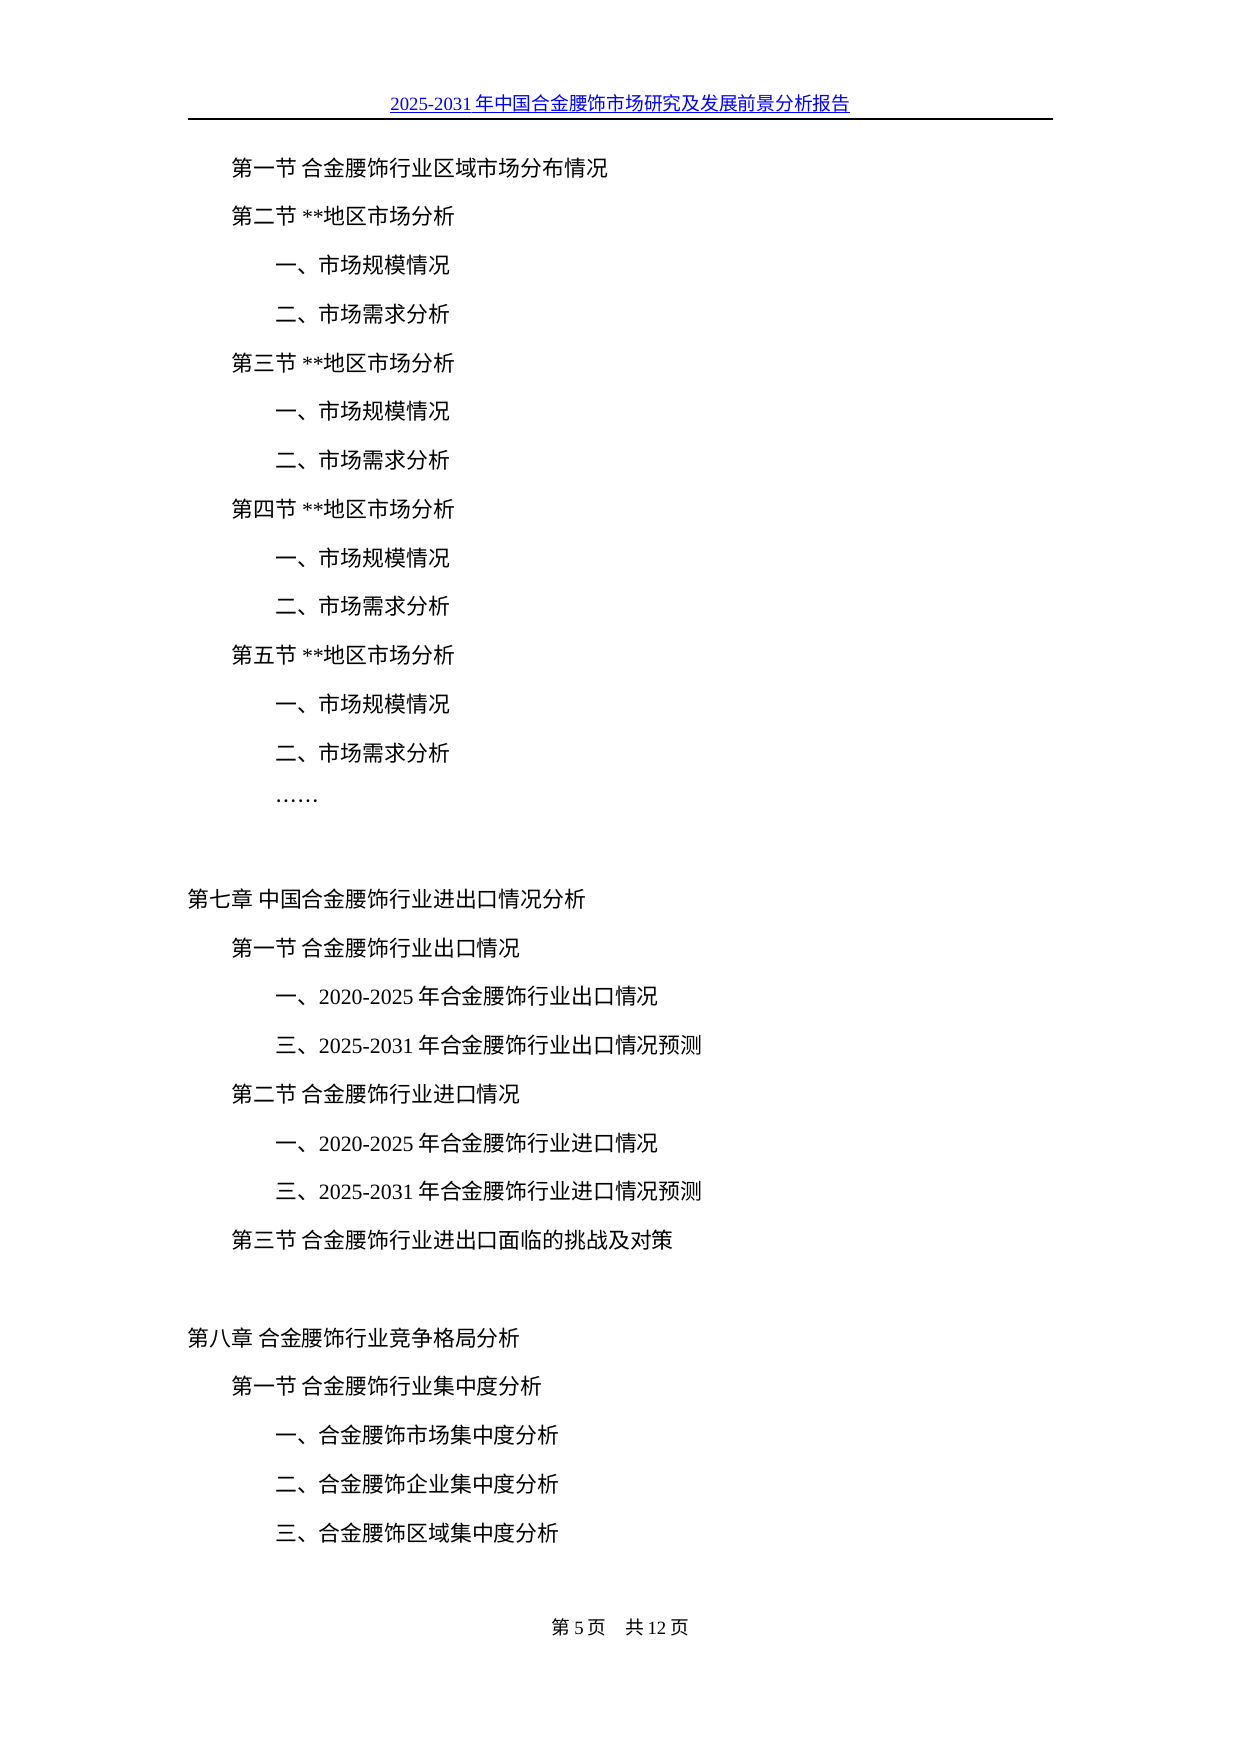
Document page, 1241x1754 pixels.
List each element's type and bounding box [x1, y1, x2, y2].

text [187, 150, 1053, 1548]
